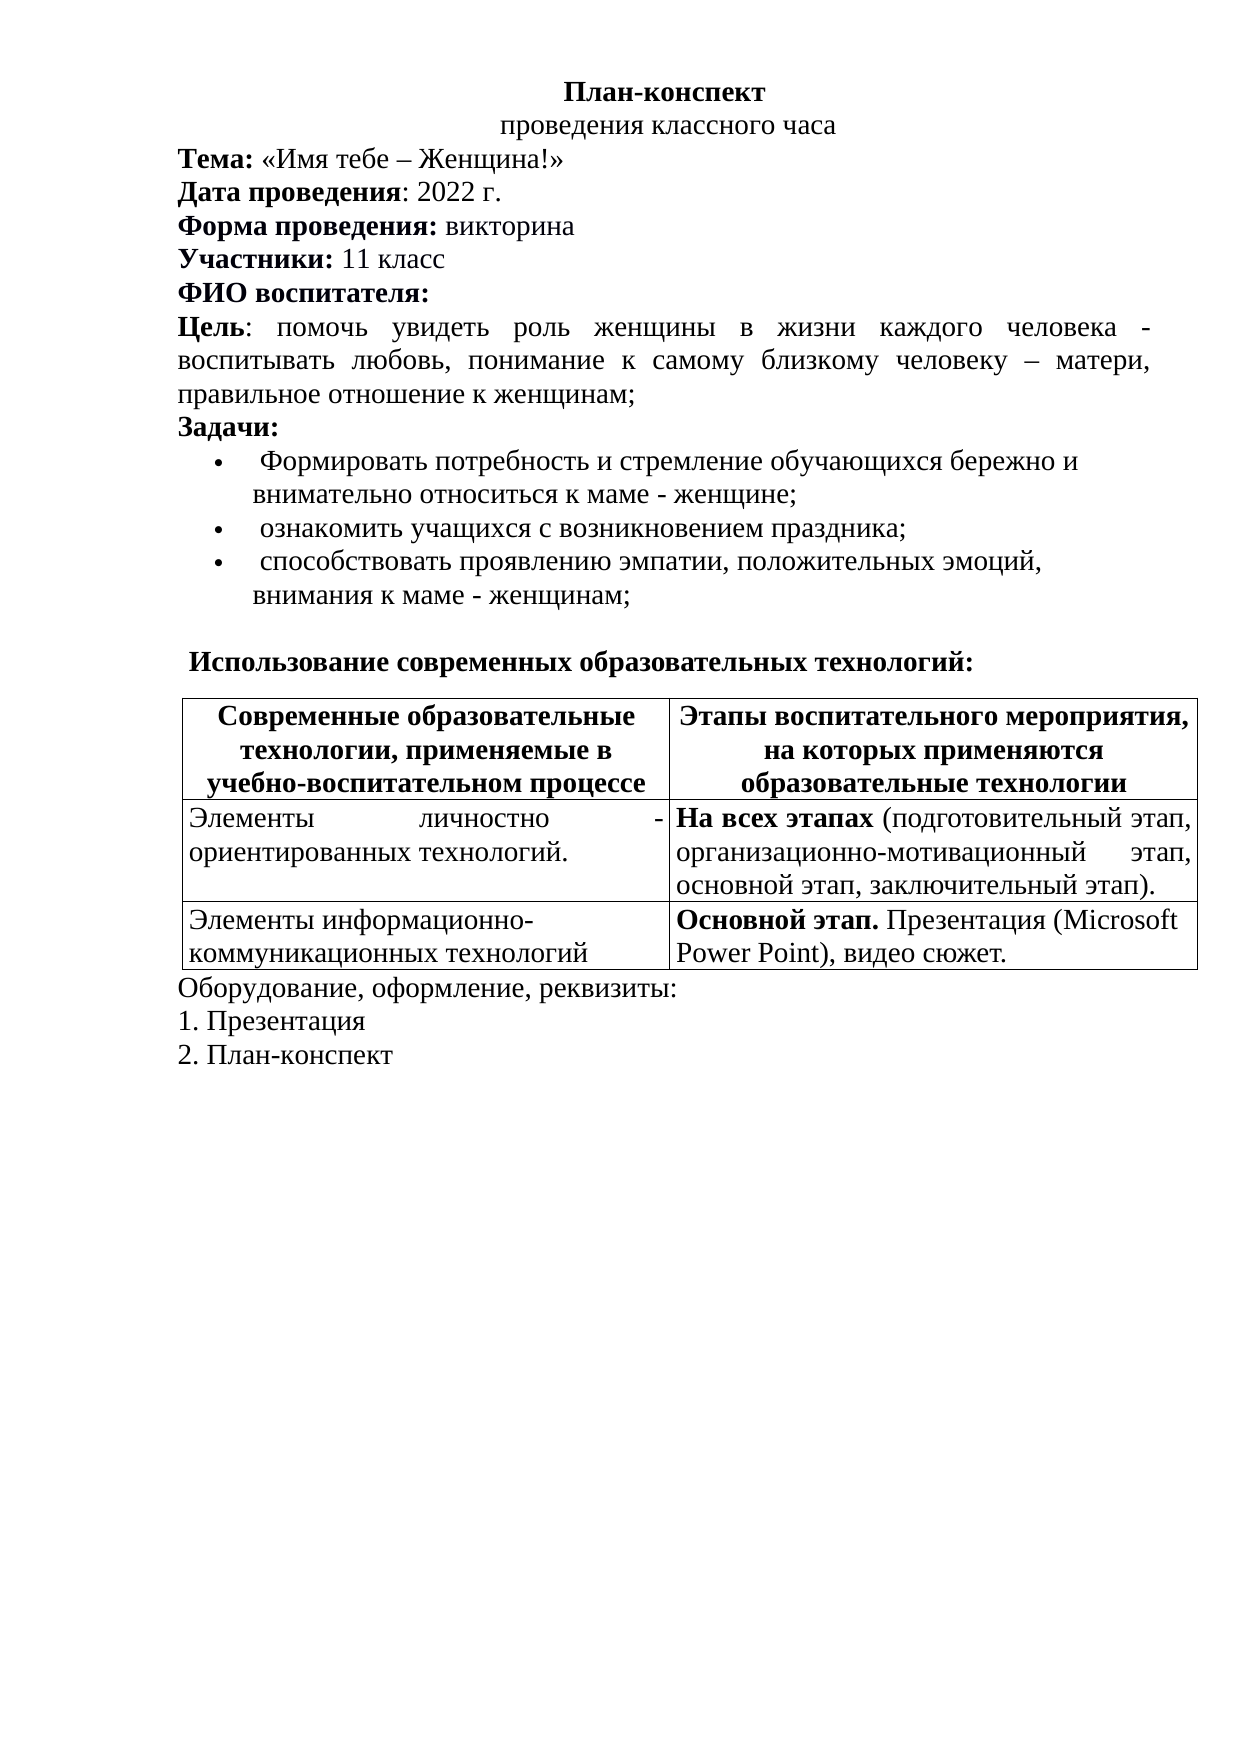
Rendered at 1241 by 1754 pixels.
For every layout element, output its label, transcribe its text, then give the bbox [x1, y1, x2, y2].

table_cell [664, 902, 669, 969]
list ознакомить учащихся с возникновением праздника; [215, 510, 1152, 543]
text Форма проведения: викторина [177, 208, 1152, 242]
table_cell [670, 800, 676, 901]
text Участники: 11 класс [177, 242, 1152, 275]
text Оборудование, оформление, реквизиты: [177, 970, 1152, 1003]
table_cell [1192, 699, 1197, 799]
table_header Использование современных образовательных технологий: [183, 644, 1198, 697]
text Тема: «Имя тебе – Женщина!» [177, 141, 1152, 174]
text Цель: помочь увидеть роль женщины в жизни каждого человека - воспитывать любовь, понимание к самому близкому человеку – матери, правильное отношение к женщинам; [177, 309, 1152, 409]
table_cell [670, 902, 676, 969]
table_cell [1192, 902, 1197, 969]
list способствовать проявлению эмпатии, положительных эмоций, внимания к маме - женщинам; [215, 543, 1152, 611]
text Задачи: [177, 409, 1152, 443]
text проведения классного часа [177, 107, 1152, 141]
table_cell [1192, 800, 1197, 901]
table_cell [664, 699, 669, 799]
text Дата проведения: 2022 г. [177, 174, 1152, 208]
text 2. План-конспект [177, 1037, 1152, 1071]
text ФИО воспитателя: [177, 275, 1152, 309]
list Формировать потребность и стремление обучающихся бережно и внимательно относиться к маме - женщине; [215, 443, 1152, 510]
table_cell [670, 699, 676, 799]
text План-конспект [177, 74, 1152, 107]
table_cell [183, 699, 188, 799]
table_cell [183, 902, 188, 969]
text 1. Презентация [177, 1003, 1152, 1037]
table_cell Элементы личностно - ориентированных технологий. [183, 800, 669, 901]
